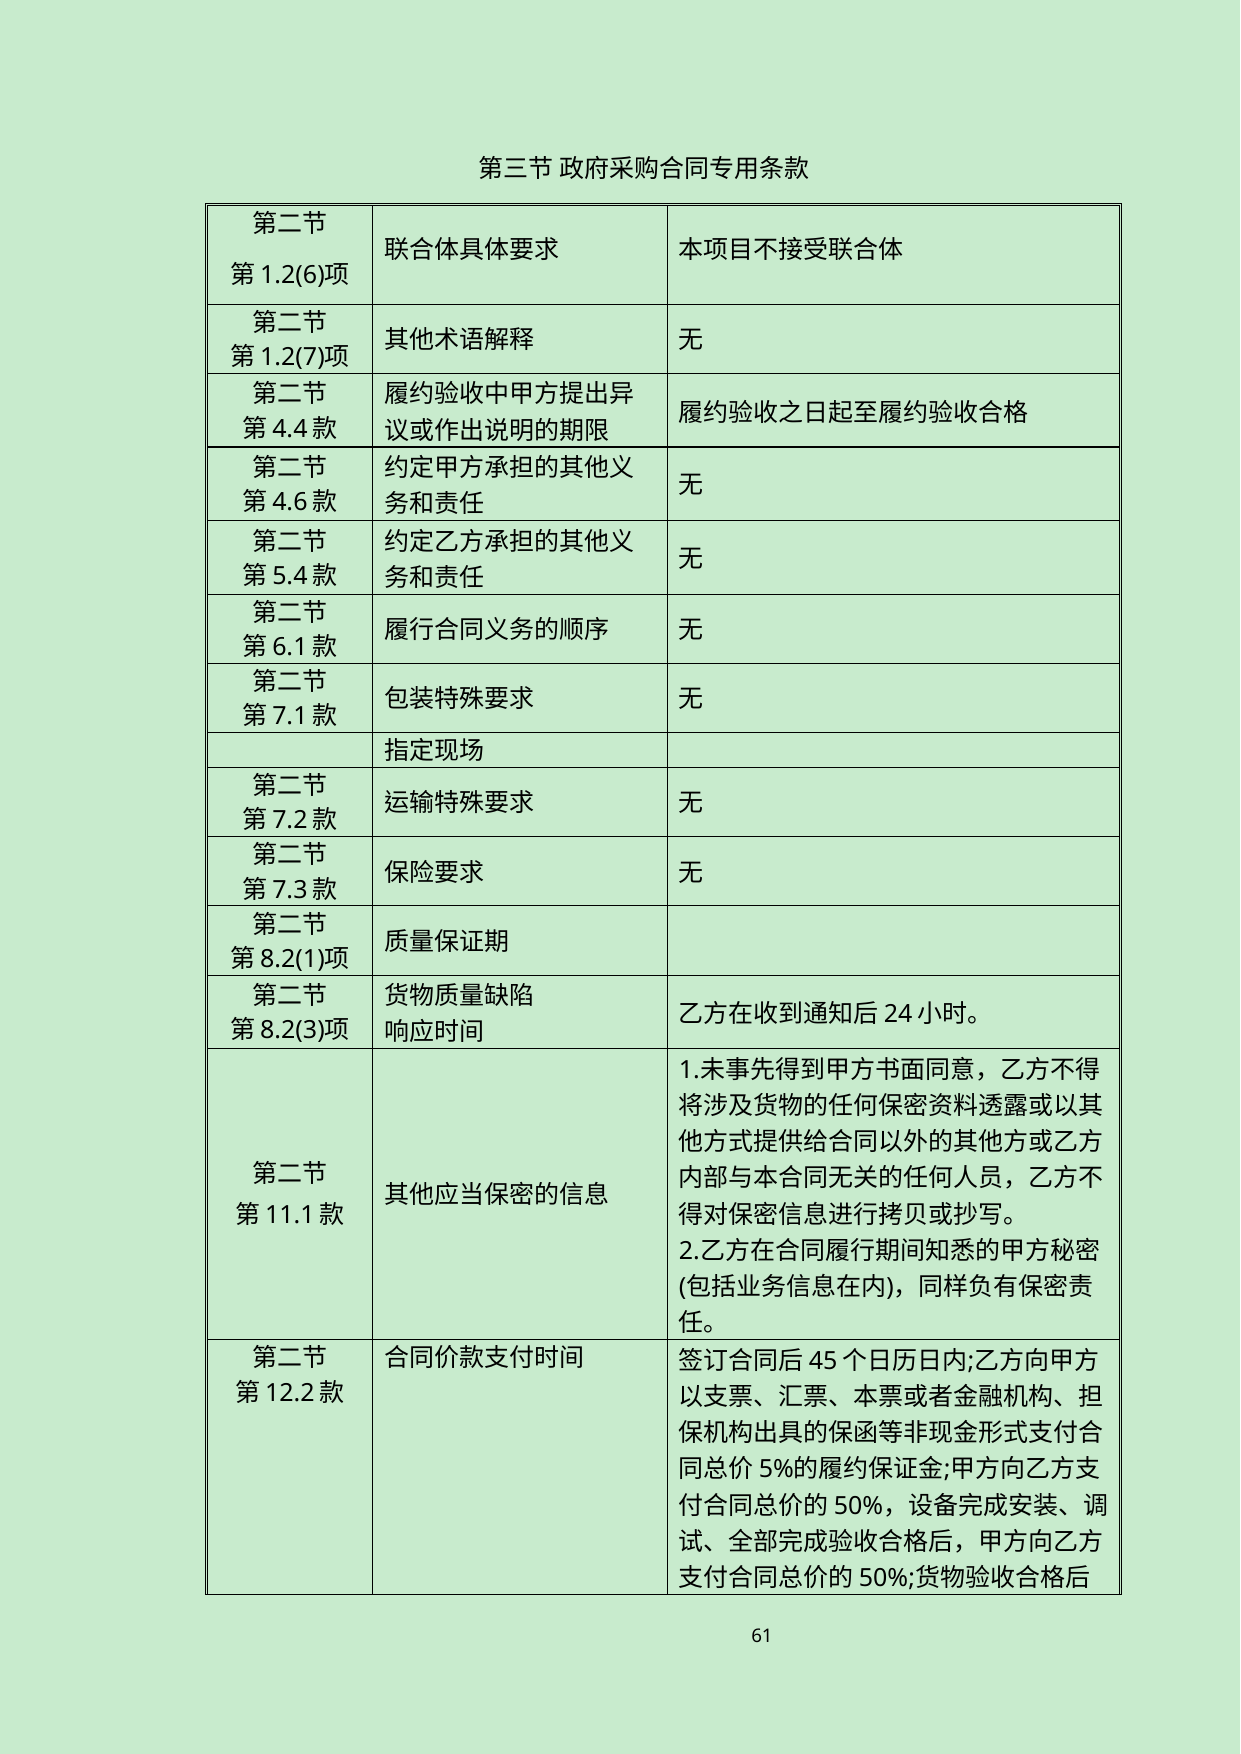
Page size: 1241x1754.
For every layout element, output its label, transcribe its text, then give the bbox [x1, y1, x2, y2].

table_cell 约定乙方承担的其他义务和责任 [373, 521, 667, 593]
table_cell 无 [668, 768, 1119, 836]
table_cell 合同价款支付时间 [373, 1340, 667, 1594]
table_cell 无 [668, 837, 1119, 905]
table_cell 履行合同义务的顺序 [373, 595, 667, 663]
table_cell 货物质量缺陷 响应时间 [373, 976, 667, 1048]
table_cell 保险要求 [373, 837, 667, 905]
table_cell 第二节 第11.1款 [208, 1049, 372, 1339]
table_cell 第二节 第8.2(3)项 [208, 976, 372, 1048]
table_cell 无 [668, 521, 1119, 593]
table_cell 无 [668, 448, 1119, 520]
table_cell 第二节 第6.1款 [208, 595, 372, 663]
table_cell 包装特殊要求 [373, 664, 667, 732]
table_cell 无 [668, 305, 1119, 373]
table_cell 履约验收之日起至履约验收合格 [668, 374, 1119, 446]
table_cell 无 [668, 595, 1119, 663]
table_cell 第二节 第5.4款 [208, 521, 372, 593]
table_header 联合体具体要求 [373, 206, 667, 304]
table_cell 运输特殊要求 [373, 768, 667, 836]
table_cell 第二节 第7.3款 [208, 837, 372, 905]
table_cell 质量保证期 [373, 906, 667, 974]
table_cell 1.未事先得到甲方书面同意，乙方不得将涉及货物的任何保密资料透露或以其他方式提供给合同以外的其他方或乙方内部与本合同无关的任何人员，乙方不得对保密信息进行拷贝或抄写。 2.乙方在合同履行期间知悉的甲方秘密(包括业务信息在内)，同样负有保密责任。 [668, 1049, 1119, 1339]
table_cell [668, 733, 1119, 767]
table_cell 第二节 第8.2(1)项 [208, 906, 372, 974]
table_cell [208, 733, 372, 767]
table_cell 第二节 第7.2款 [208, 768, 372, 836]
table_cell 第二节 第1.2(7)项 [208, 305, 372, 373]
table_cell 其他术语解释 [373, 305, 667, 373]
table_cell [668, 906, 1119, 974]
table_cell 第二节 第7.1款 [208, 664, 372, 732]
table_cell 第二节 第4.6款 [208, 448, 372, 520]
table_cell 第二节 第12.2款 [208, 1340, 372, 1594]
table_cell 约定甲方承担的其他义务和责任 [373, 448, 667, 520]
table_cell 无 [668, 664, 1119, 732]
table_cell 乙方在收到通知后24小时。 [668, 976, 1119, 1048]
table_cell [668, 1340, 1119, 1594]
table_cell 其他应当保密的信息 [373, 1049, 667, 1339]
text 第三节 政府采购合同专用条款 [178, 149, 1110, 185]
table_header 第二节 第1.2(6)项 [208, 206, 372, 304]
table_header 本项目不接受联合体 [668, 206, 1119, 304]
table_cell 履约验收中甲方提出异议或作出说明的期限 [373, 374, 667, 446]
table_cell 第二节 第4.4款 [208, 374, 372, 446]
table_cell 指定现场 [373, 733, 667, 767]
